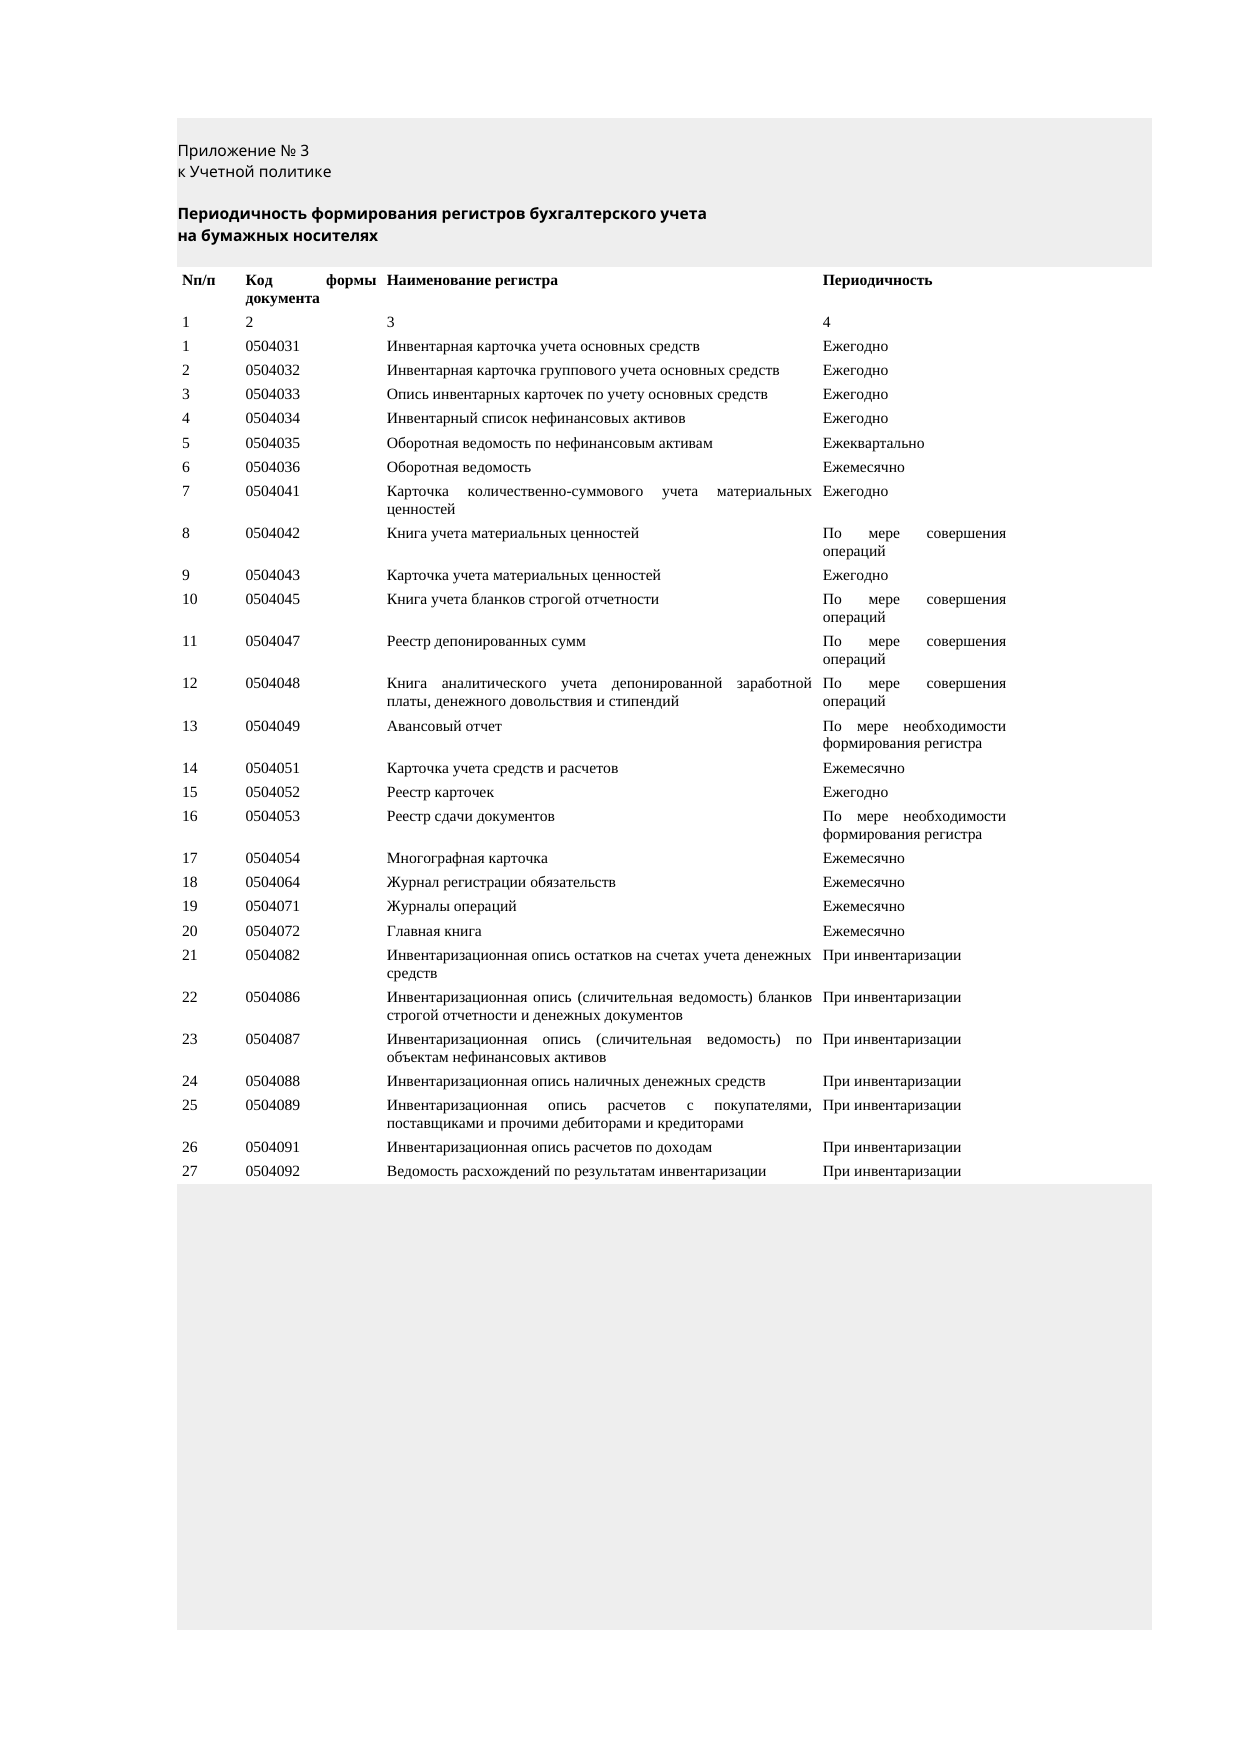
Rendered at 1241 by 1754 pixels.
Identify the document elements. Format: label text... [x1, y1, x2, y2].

table_cell Журналы операций [382, 895, 817, 918]
text Приложение № 3 [177, 139, 1152, 161]
table_cell При инвентаризации [818, 1160, 1011, 1183]
table_cell Ежегодно [818, 358, 1011, 381]
table_cell 10 [177, 588, 240, 628]
table_cell Реестр сдачи документов [382, 804, 817, 845]
table_cell Ежегодно [818, 563, 1011, 586]
table_cell Книга учета материальных ценностей [382, 521, 817, 562]
table_cell Оборотная ведомость по нефинансовым активам [382, 431, 817, 454]
table_cell Ежегодно [818, 334, 1011, 357]
table_cell 8 [177, 521, 240, 562]
table_cell 0504091 [241, 1135, 381, 1158]
table_cell Инвентарная карточка группового учета основных средств [382, 358, 817, 381]
table_cell 9 [177, 563, 240, 586]
table_cell Авансовый отчет [382, 714, 817, 755]
table_cell 6 [177, 455, 240, 478]
table_cell 23 [177, 1027, 240, 1068]
table_cell 0504045 [241, 588, 381, 628]
table_cell 0504033 [241, 383, 381, 406]
table_cell При инвентаризации [818, 1027, 1011, 1068]
table_cell 3 [177, 383, 240, 406]
table_cell По мере совершения операций [818, 588, 1011, 628]
table_cell 0504035 [241, 431, 381, 454]
table_cell 1 [177, 310, 240, 333]
table_cell По мере совершения операций [818, 672, 1011, 713]
table_cell 0504092 [241, 1160, 381, 1183]
table_cell Реестр карточек [382, 780, 817, 803]
table_cell 16 [177, 804, 240, 845]
table_cell 0504071 [241, 895, 381, 918]
table_cell 5 [177, 431, 240, 454]
table_cell Инвентаризационная опись (сличительная ведомость) бланков строгой отчетности и денежных документов [382, 985, 817, 1026]
table_cell Ежегодно [818, 479, 1011, 520]
table_cell 0504086 [241, 985, 381, 1026]
table_cell При инвентаризации [818, 985, 1011, 1026]
table_cell 19 [177, 895, 240, 918]
table_cell Карточка учета материальных ценностей [382, 563, 817, 586]
table_cell 0504087 [241, 1027, 381, 1068]
table_cell 17 [177, 846, 240, 869]
table_cell Книга учета бланков строгой отчетности [382, 588, 817, 628]
table_cell Ежемесячно [818, 846, 1011, 869]
table_cell Ежемесячно [818, 895, 1011, 918]
table_cell 0504088 [241, 1069, 381, 1092]
table_cell 0504054 [241, 846, 381, 869]
table_cell 0504052 [241, 780, 381, 803]
table_cell 14 [177, 756, 240, 779]
table_cell Ежемесячно [818, 919, 1011, 942]
table_cell Инвентаризационная опись (сличительная ведомость) по объектам нефинансовых активов [382, 1027, 817, 1068]
table_cell 4 [818, 310, 1011, 333]
table_cell 0504031 [241, 334, 381, 357]
table_cell 11 [177, 630, 240, 671]
table_cell 2 [177, 358, 240, 381]
table_cell По мере необходимости формирования регистра [818, 714, 1011, 755]
table_cell Инвентаризационная опись наличных денежных средств [382, 1069, 817, 1092]
table_cell Инвентаризационная опись расчетов по доходам [382, 1135, 817, 1158]
text Периодичность формирования регистров бухгалтерского учета [177, 203, 1152, 224]
table_cell Опись инвентарных карточек по учету основных средств [382, 383, 817, 406]
table_cell По мере совершения операций [818, 630, 1011, 671]
table_cell 12 [177, 672, 240, 713]
table_cell 0504047 [241, 630, 381, 671]
table_cell Инвентаризационная опись расчетов с покупателями, поставщиками и прочими дебиторами и кредиторами [382, 1093, 817, 1134]
table_header Код формы документа [241, 268, 381, 309]
table_cell 0504082 [241, 943, 381, 984]
table_cell Ежегодно [818, 407, 1011, 430]
table_cell 15 [177, 780, 240, 803]
table_cell Ежемесячно [818, 756, 1011, 779]
table_cell При инвентаризации [818, 943, 1011, 984]
table_cell По мере совершения операций [818, 521, 1011, 562]
table_cell Ежемесячно [818, 870, 1011, 893]
table_cell При инвентаризации [818, 1069, 1011, 1092]
table_cell 21 [177, 943, 240, 984]
table_header Наименование регистра [382, 268, 817, 309]
table_cell 20 [177, 919, 240, 942]
table_cell 0504034 [241, 407, 381, 430]
table_cell 0504042 [241, 521, 381, 562]
table_cell Инвентаризационная опись остатков на счетах учета денежных средств [382, 943, 817, 984]
table_cell Инвентарная карточка учета основных средств [382, 334, 817, 357]
table_cell 2 [241, 310, 381, 333]
table_cell 0504072 [241, 919, 381, 942]
table_header Периодичность [818, 268, 1011, 309]
table_header Nп/п [177, 268, 240, 309]
table_cell 0504032 [241, 358, 381, 381]
table_cell Ведомость расхождений по результатам инвентаризации [382, 1160, 817, 1183]
table_cell Ежемесячно [818, 455, 1011, 478]
table_cell Карточка учета средств и расчетов [382, 756, 817, 779]
table_cell 0504036 [241, 455, 381, 478]
table_cell 22 [177, 985, 240, 1026]
table_cell 4 [177, 407, 240, 430]
table_cell Ежеквартально [818, 431, 1011, 454]
table_cell При инвентаризации [818, 1135, 1011, 1158]
table_cell Главная книга [382, 919, 817, 942]
table_cell Реестр депонированных сумм [382, 630, 817, 671]
table_cell 1 [177, 334, 240, 357]
text на бумажных носителях [177, 224, 1152, 246]
table_cell 0504048 [241, 672, 381, 713]
text к Учетной политике [177, 161, 1152, 182]
table_cell 0504043 [241, 563, 381, 586]
table_cell 7 [177, 479, 240, 520]
table_cell 0504041 [241, 479, 381, 520]
table_cell 0504053 [241, 804, 381, 845]
table_cell 26 [177, 1135, 240, 1158]
table_cell 0504089 [241, 1093, 381, 1134]
table_cell Инвентарный список нефинансовых активов [382, 407, 817, 430]
table_cell 0504064 [241, 870, 381, 893]
table_cell 0504049 [241, 714, 381, 755]
table_cell Ежегодно [818, 383, 1011, 406]
table_cell 3 [382, 310, 817, 333]
table_cell Карточка количественно-суммового учета материальных ценностей [382, 479, 817, 520]
table_cell Ежегодно [818, 780, 1011, 803]
table_cell Книга аналитического учета депонированной заработной платы, денежного довольствия и стипендий [382, 672, 817, 713]
table_cell 0504051 [241, 756, 381, 779]
table_cell Многографная карточка [382, 846, 817, 869]
table_cell 24 [177, 1069, 240, 1092]
table_cell 25 [177, 1093, 240, 1134]
table_cell 13 [177, 714, 240, 755]
table_cell 18 [177, 870, 240, 893]
table_cell 27 [177, 1160, 240, 1183]
table_cell Оборотная ведомость [382, 455, 817, 478]
table_cell По мере необходимости формирования регистра [818, 804, 1011, 845]
table_cell При инвентаризации [818, 1093, 1011, 1134]
table_cell Журнал регистрации обязательств [382, 870, 817, 893]
